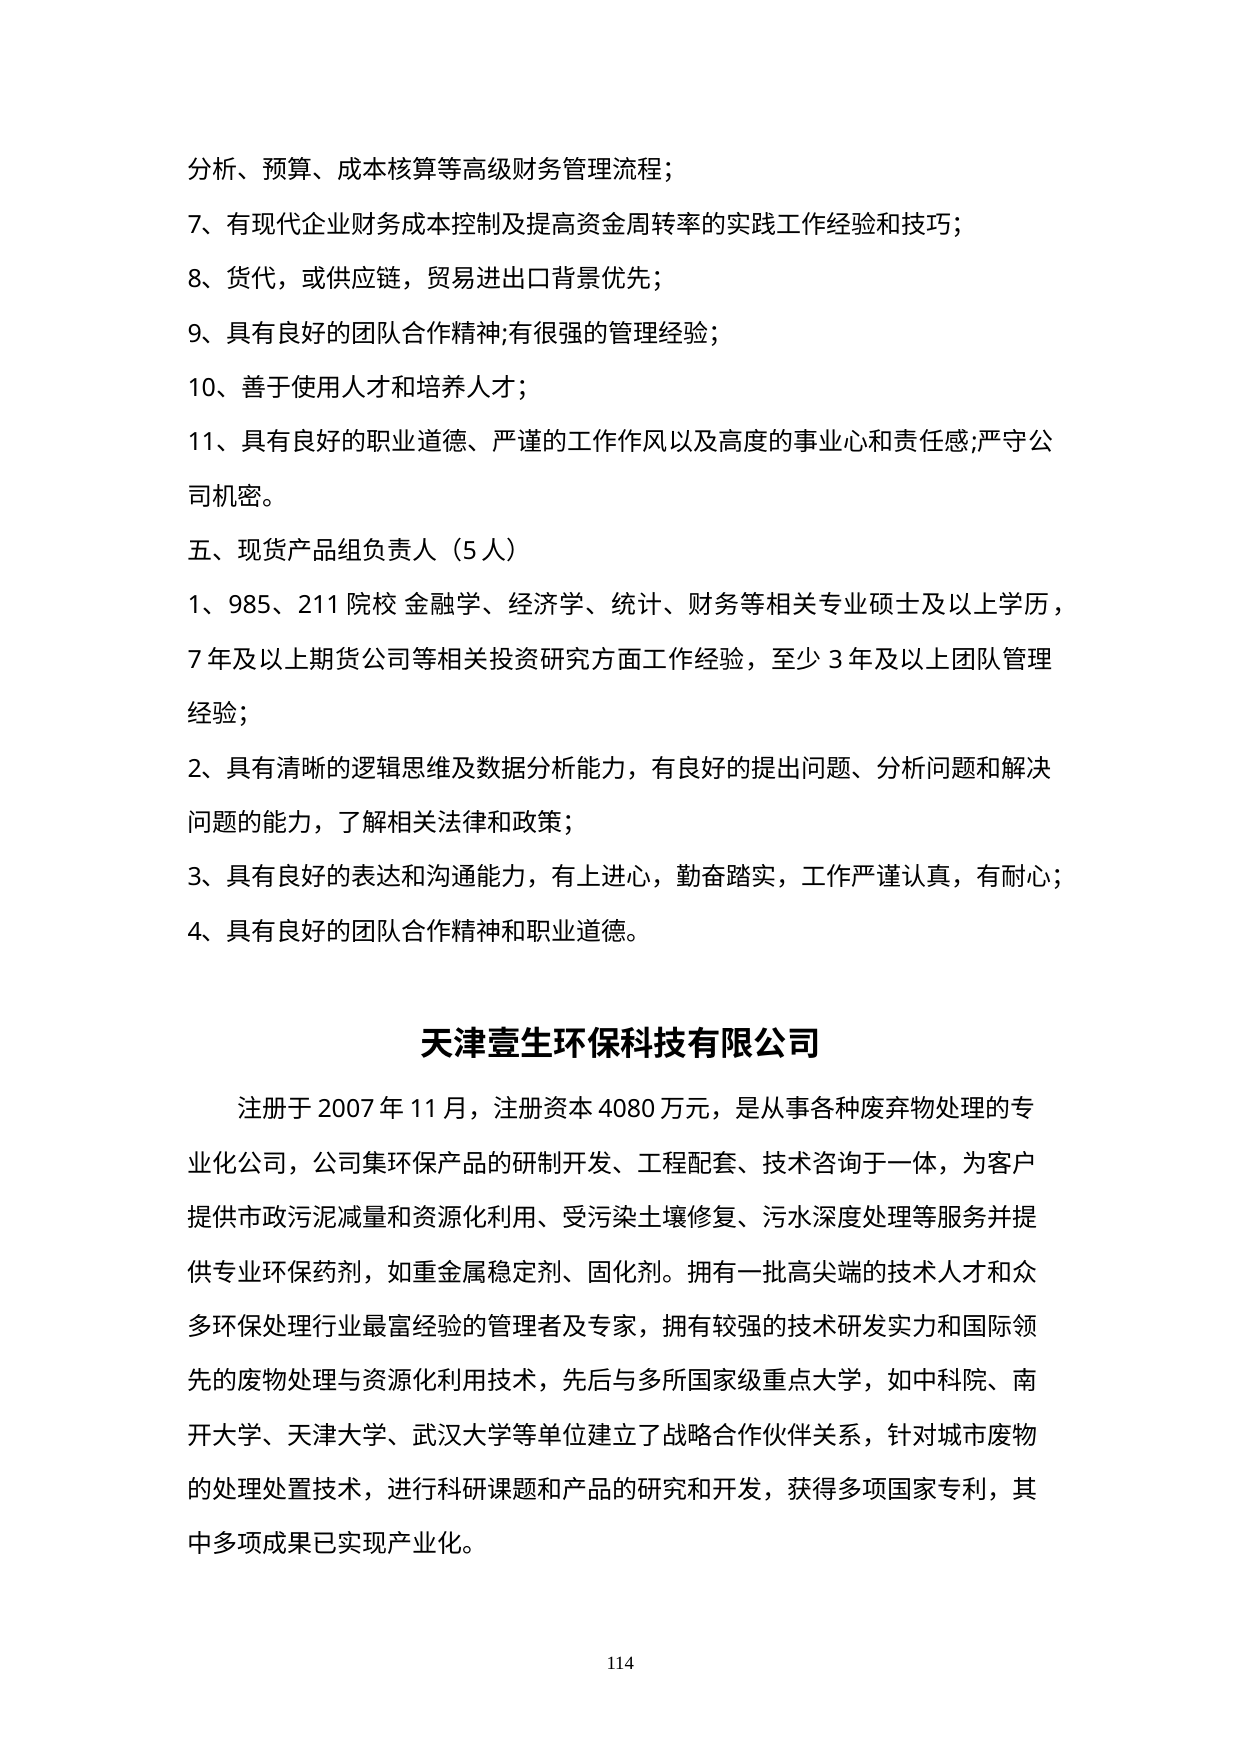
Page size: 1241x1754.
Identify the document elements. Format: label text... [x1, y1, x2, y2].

text 2、具有清晰的逻辑思维及数据分析能力，有良好的提出问题、分析问题和解决问题的能力，了解相关法律和政策； [187, 748, 1053, 839]
text 3、具有良好的表达和沟通能力，有上进心，勤奋踏实，工作严谨认真，有耐心； [187, 857, 1053, 893]
text 10、善于使用人才和培养人才； [187, 367, 1053, 404]
text 五、现货产品组负责人（5人） [187, 531, 1053, 567]
text 4、具有良好的团队合作精神和职业道德。 [187, 911, 1053, 947]
text 9、具有良好的团队合作精神;有很强的管理经验； [187, 313, 1053, 349]
text 7、有现代企业财务成本控制及提高资金周转率的实践工作经验和技巧； [187, 204, 1053, 241]
subtitle 天津壹生环保科技有限公司 [187, 1017, 1053, 1065]
text 1、985、211院校 金融学、经济学、统计、财务等相关专业硕士及以上学历，7年及以上期货公司等相关投资研究方面工作经验，至少3年及以上团队管理经验； [187, 585, 1053, 730]
text 11、具有良好的职业道德、严谨的工作作风以及高度的事业心和责任感;严守公司机密。 [187, 422, 1053, 512]
text 8、货代，或供应链，贸易进出口背景优先； [187, 259, 1053, 295]
text 注册于2007年11月，注册资本4080万元，是从事各种废弃物处理的专业化公司，公司集环保产品的研制开发、工程配套、技术咨询于一体，为客户提供市政污泥减量和资源化利用、受污染土壤修复、污水深度处理等服务并提供专业环保药剂，如重金属稳定剂、固化剂。拥有一批高尖端的技术人才和众多环保处理行业最富经验的管理者及专家，拥有较强的技术研发实力和国际领先的废物处理与资源化利用技术，先后与多所国家级重点大学，如中科院、南开大学、天津大学、武汉大学等单位建立了战略合作伙伴关系，针对城市废物的处理处置技术，进行科研课题和产品的研究和开发，获得多项国家专利，其中多项成果已实现产业化。 [187, 1089, 1053, 1560]
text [187, 150, 1053, 186]
